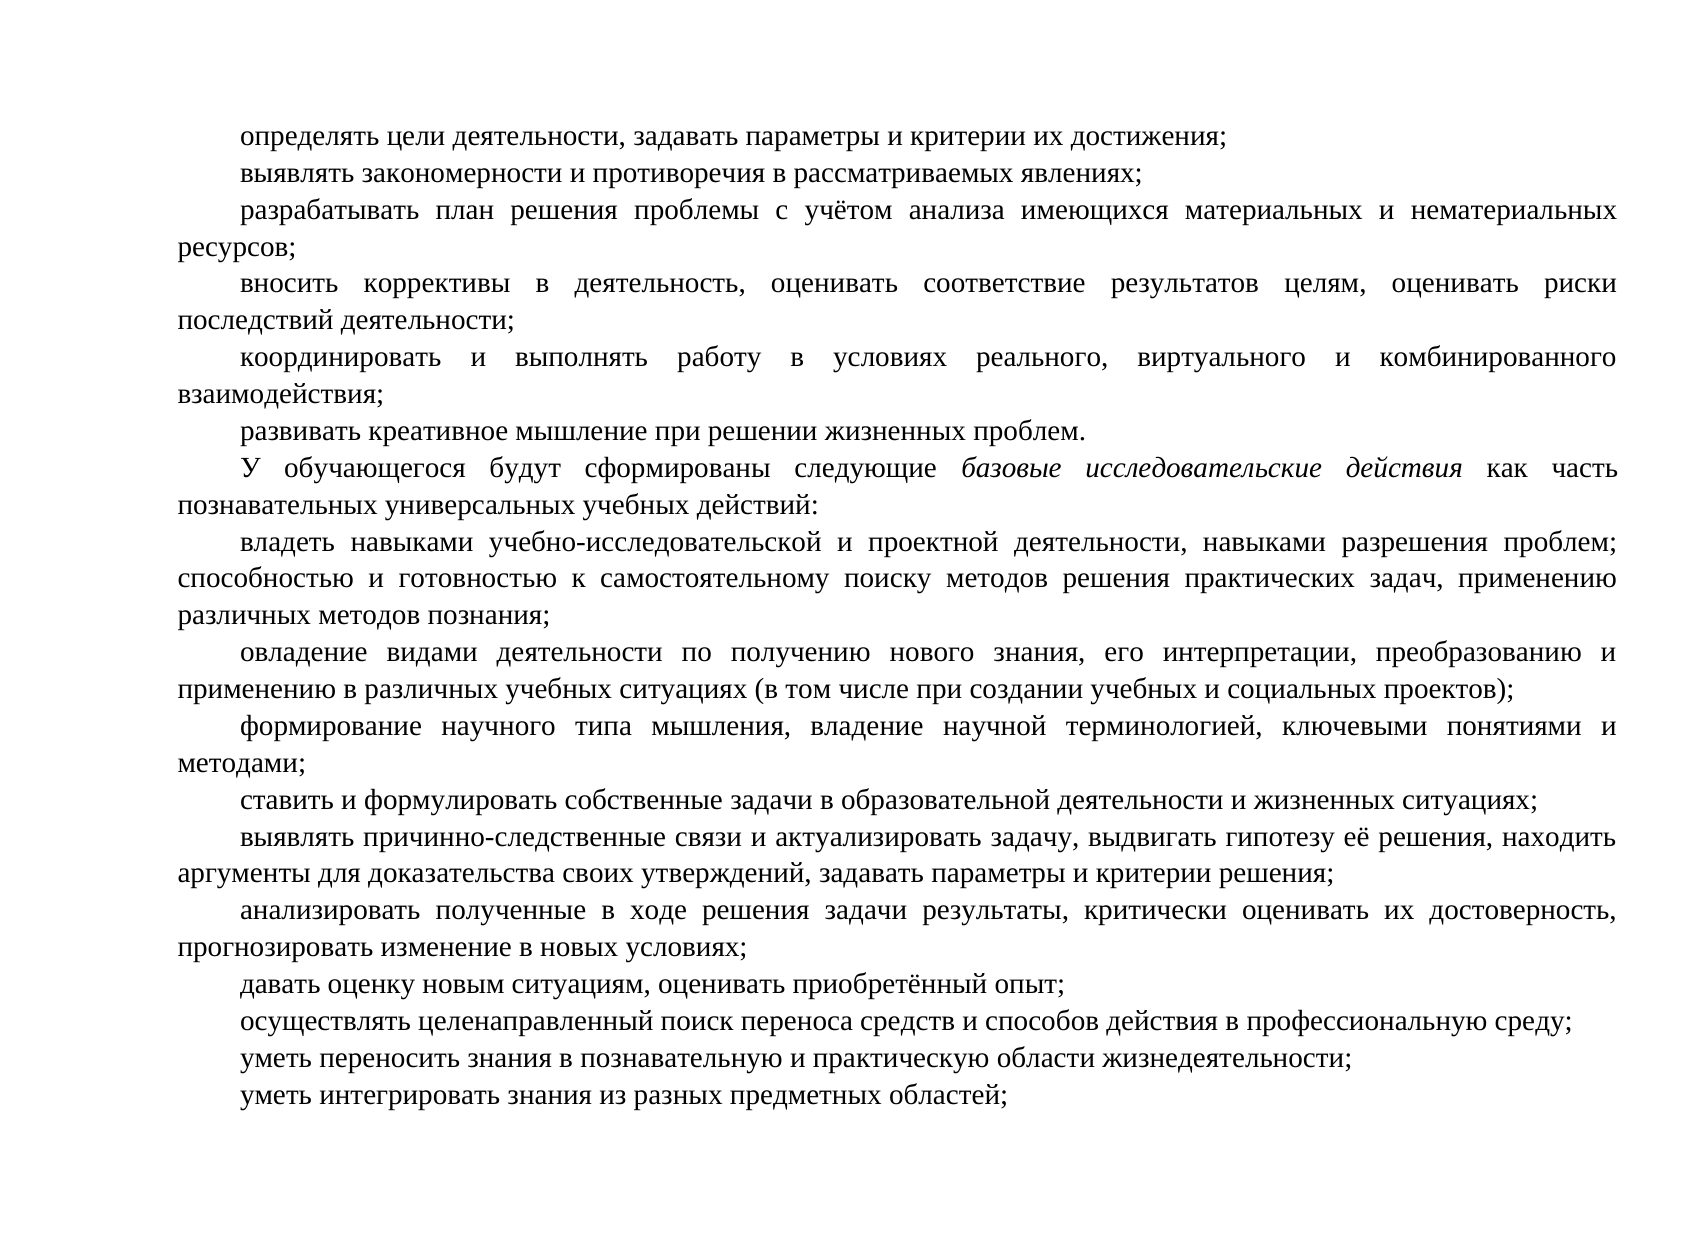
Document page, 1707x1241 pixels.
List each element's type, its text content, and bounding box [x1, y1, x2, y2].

text уметь интегрировать знания из разных предметных областей; [177, 1077, 1618, 1110]
text формирование научного типа мышления, владение научной терминологией, ключевыми понятиями и методами; [177, 708, 1618, 778]
text владеть навыками учебно-исследовательской и проектной деятельности, навыками разрешения проблем; способностью и готовностью к самостоятельному поиску методов решения практических задач, применению различных методов познания; [177, 524, 1618, 631]
text выявлять причинно-следственные связи и актуализировать задачу, выдвигать гипотезу её решения, находить аргументы для доказательства своих утверждений, задавать параметры и критерии решения; [177, 819, 1618, 889]
text давать оценку новым ситуациям, оценивать приобретённый опыт; [177, 966, 1618, 1000]
text осуществлять целенаправленный поиск переноса средств и способов действия в профессиональную среду; [177, 1003, 1618, 1037]
text координировать и выполнять работу в условиях реального, виртуального и комбинированного взаимодействия; [177, 339, 1618, 410]
text разрабатывать план решения проблемы с учётом анализа имеющихся материальных и нематериальных ресурсов; [177, 192, 1618, 262]
text вносить коррективы в деятельность, оценивать соответствие результатов целям, оценивать риски последствий деятельности; [177, 266, 1618, 336]
text развивать креативное мышление при решении жизненных проблем. [177, 413, 1618, 447]
text выявлять закономерности и противоречия в рассматриваемых явлениях; [177, 155, 1618, 188]
text уметь переносить знания в познавательную и практическую области жизнедеятельности; [177, 1040, 1618, 1073]
text У обучающегося будут сформированы следующие базовые исследовательские действия как часть познавательных универсальных учебных действий: [177, 450, 1618, 520]
text ставить и формулировать собственные задачи в образовательной деятельности и жизненных ситуациях; [177, 782, 1618, 815]
text анализировать полученные в ходе решения задачи результаты, критически оценивать их достоверность, прогнозировать изменение в новых условиях; [177, 892, 1618, 963]
text овладение видами деятельности по получению нового знания, его интерпретации, преобразованию и применению в различных учебных ситуациях (в том числе при создании учебных и социальных проектов); [177, 634, 1618, 705]
text определять цели деятельности, задавать параметры и критерии их достижения; [177, 118, 1618, 152]
